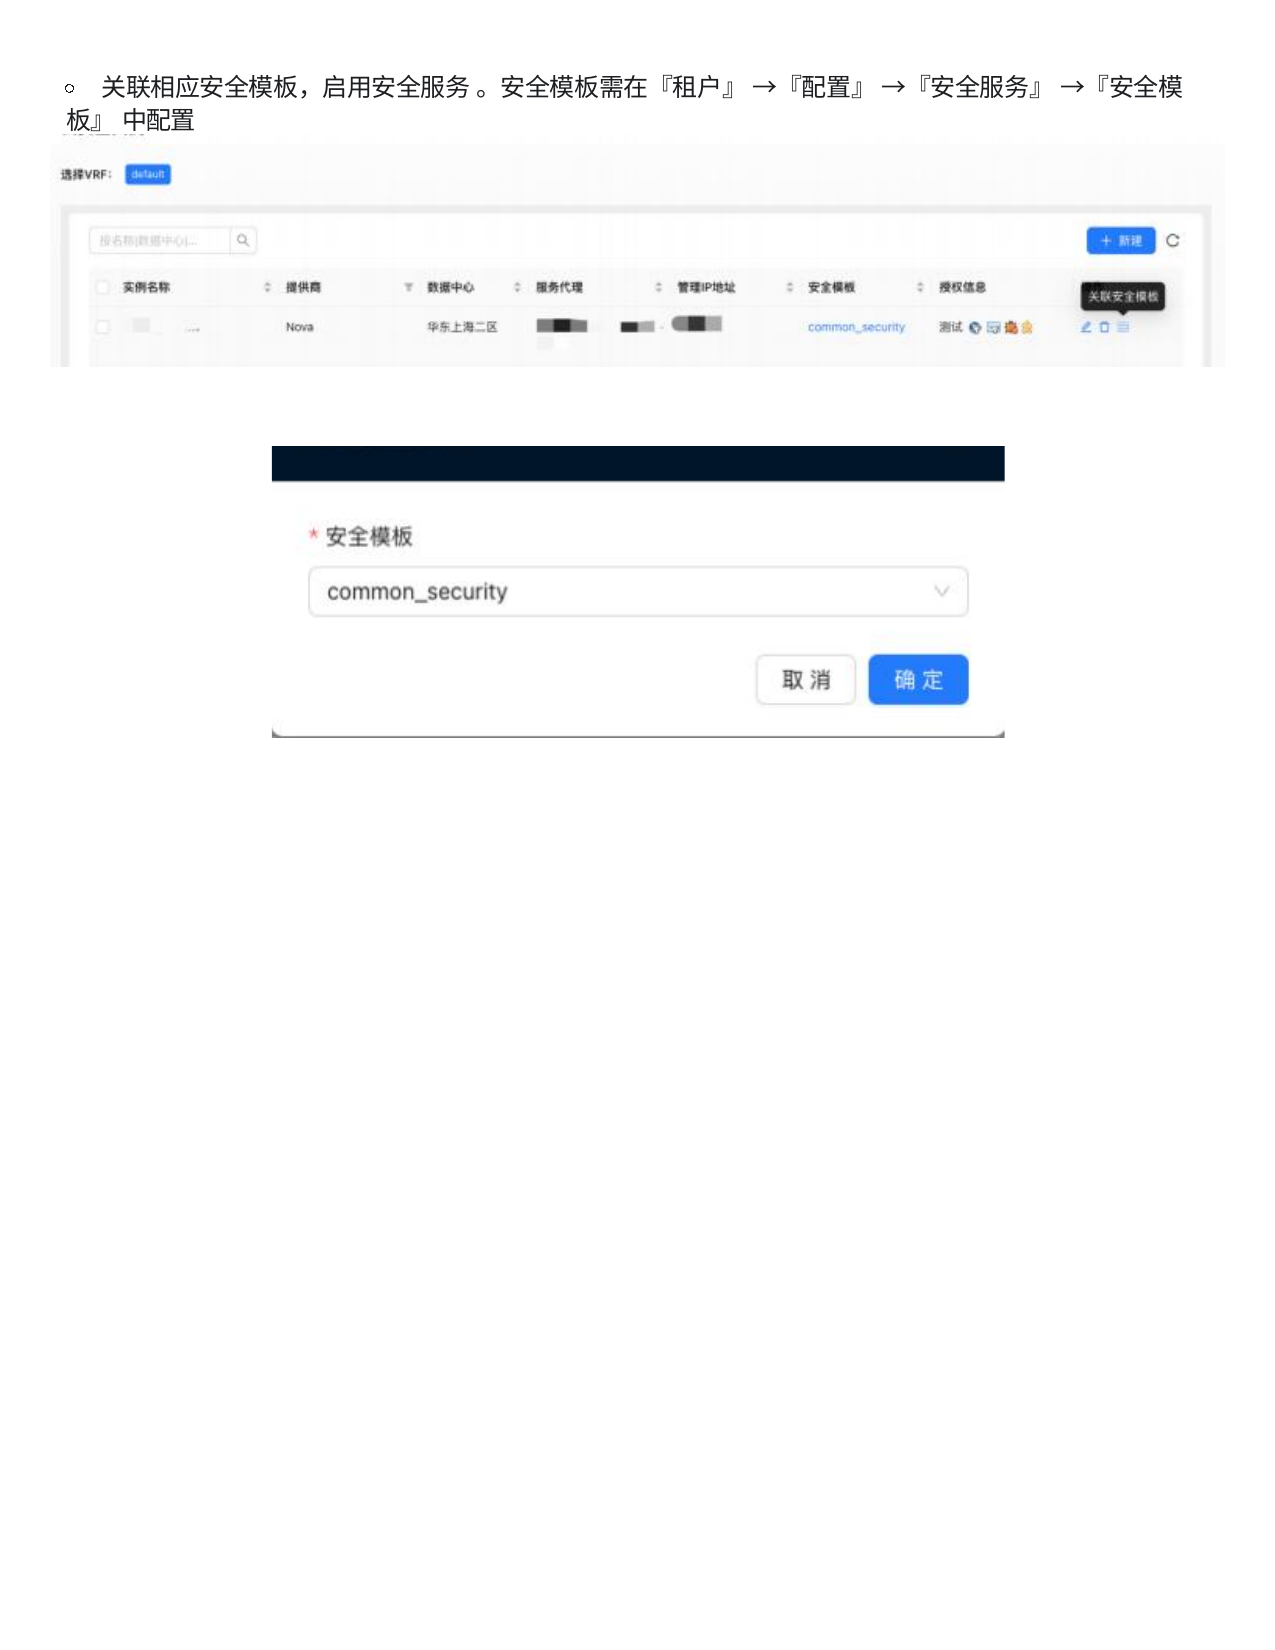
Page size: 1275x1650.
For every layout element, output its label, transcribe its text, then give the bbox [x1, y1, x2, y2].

text 板』 中配置 [66, 109, 1225, 134]
text 关联相应安全模板，启用安全服务 。安全模板需在『租户』 →『配置』 →『安全服务』 →『安全模 [101, 71, 1225, 103]
picture [50, 134, 1225, 367]
picture [271, 446, 1005, 738]
